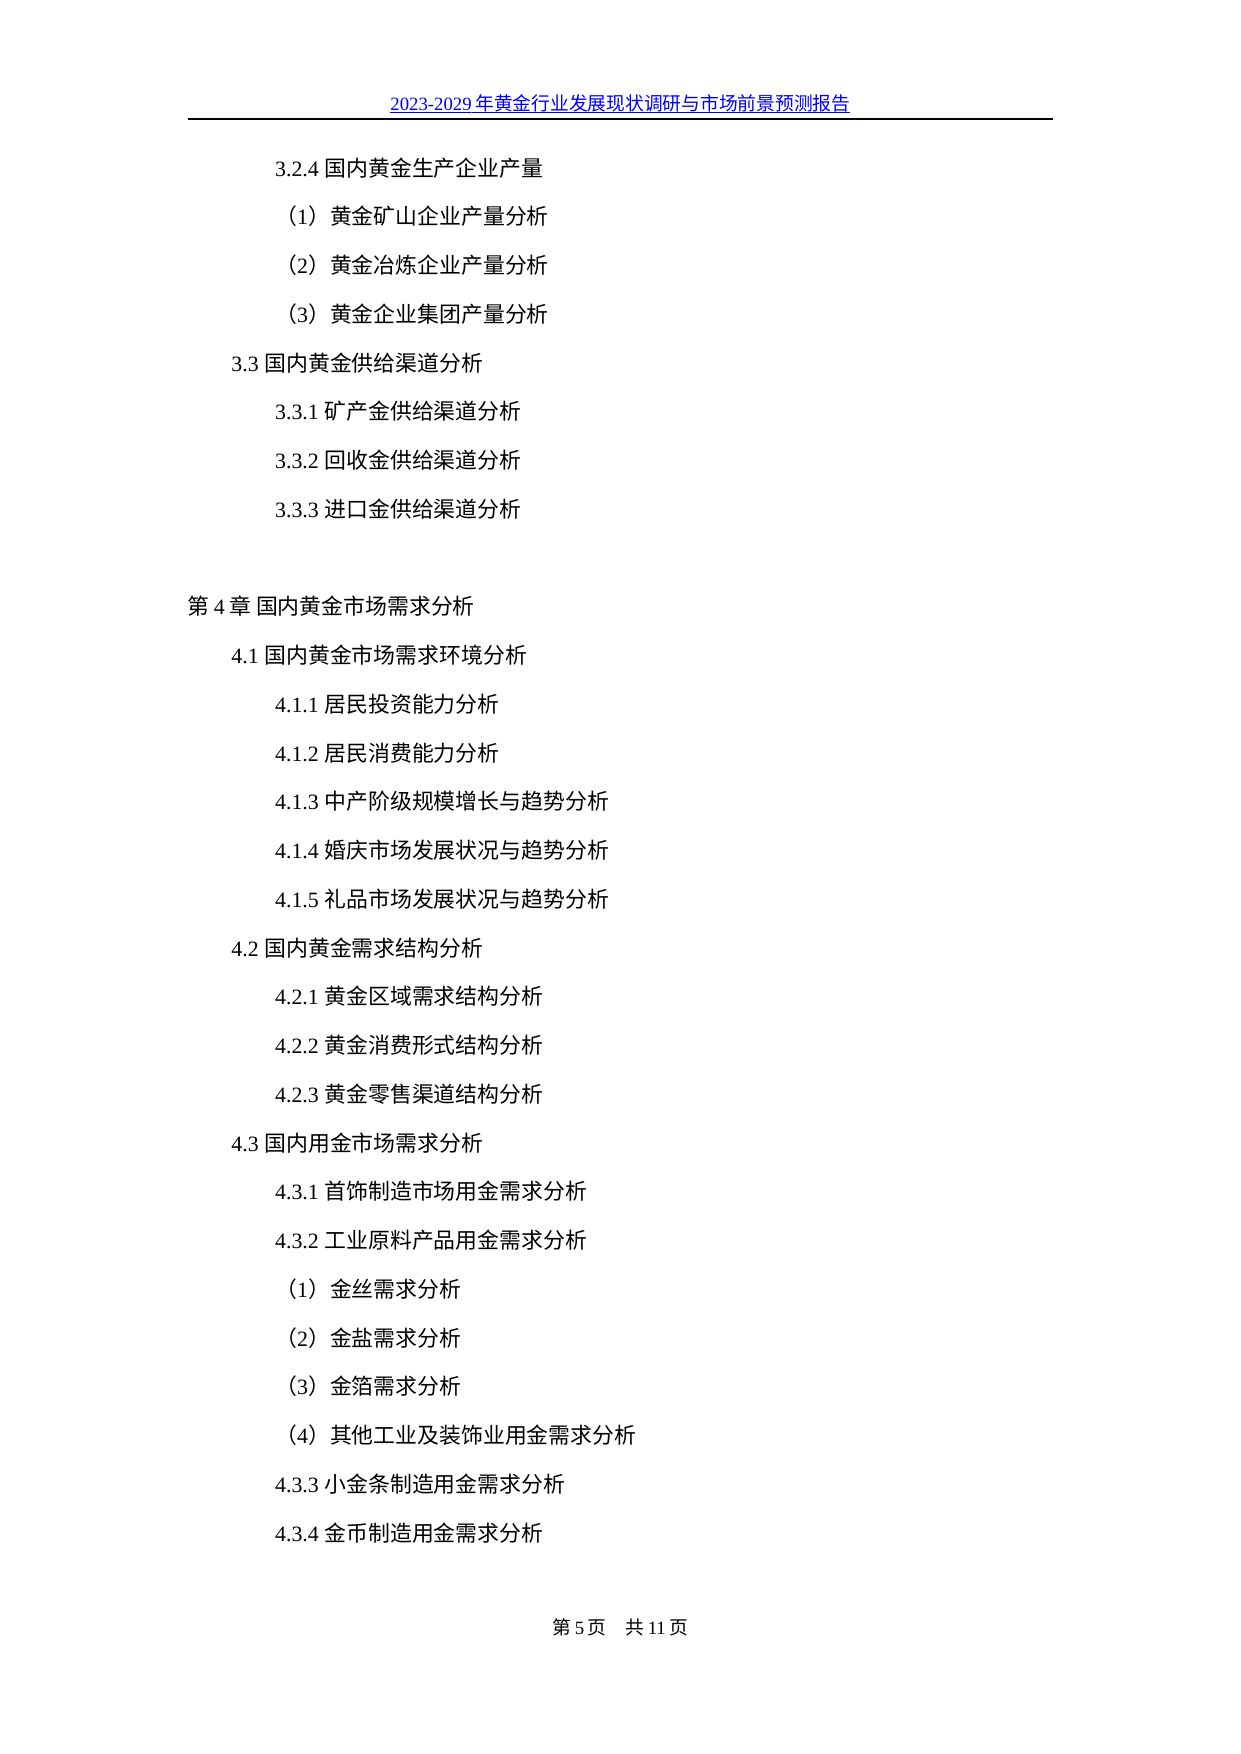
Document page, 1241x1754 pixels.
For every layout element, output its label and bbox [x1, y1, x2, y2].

text [187, 150, 1053, 1548]
